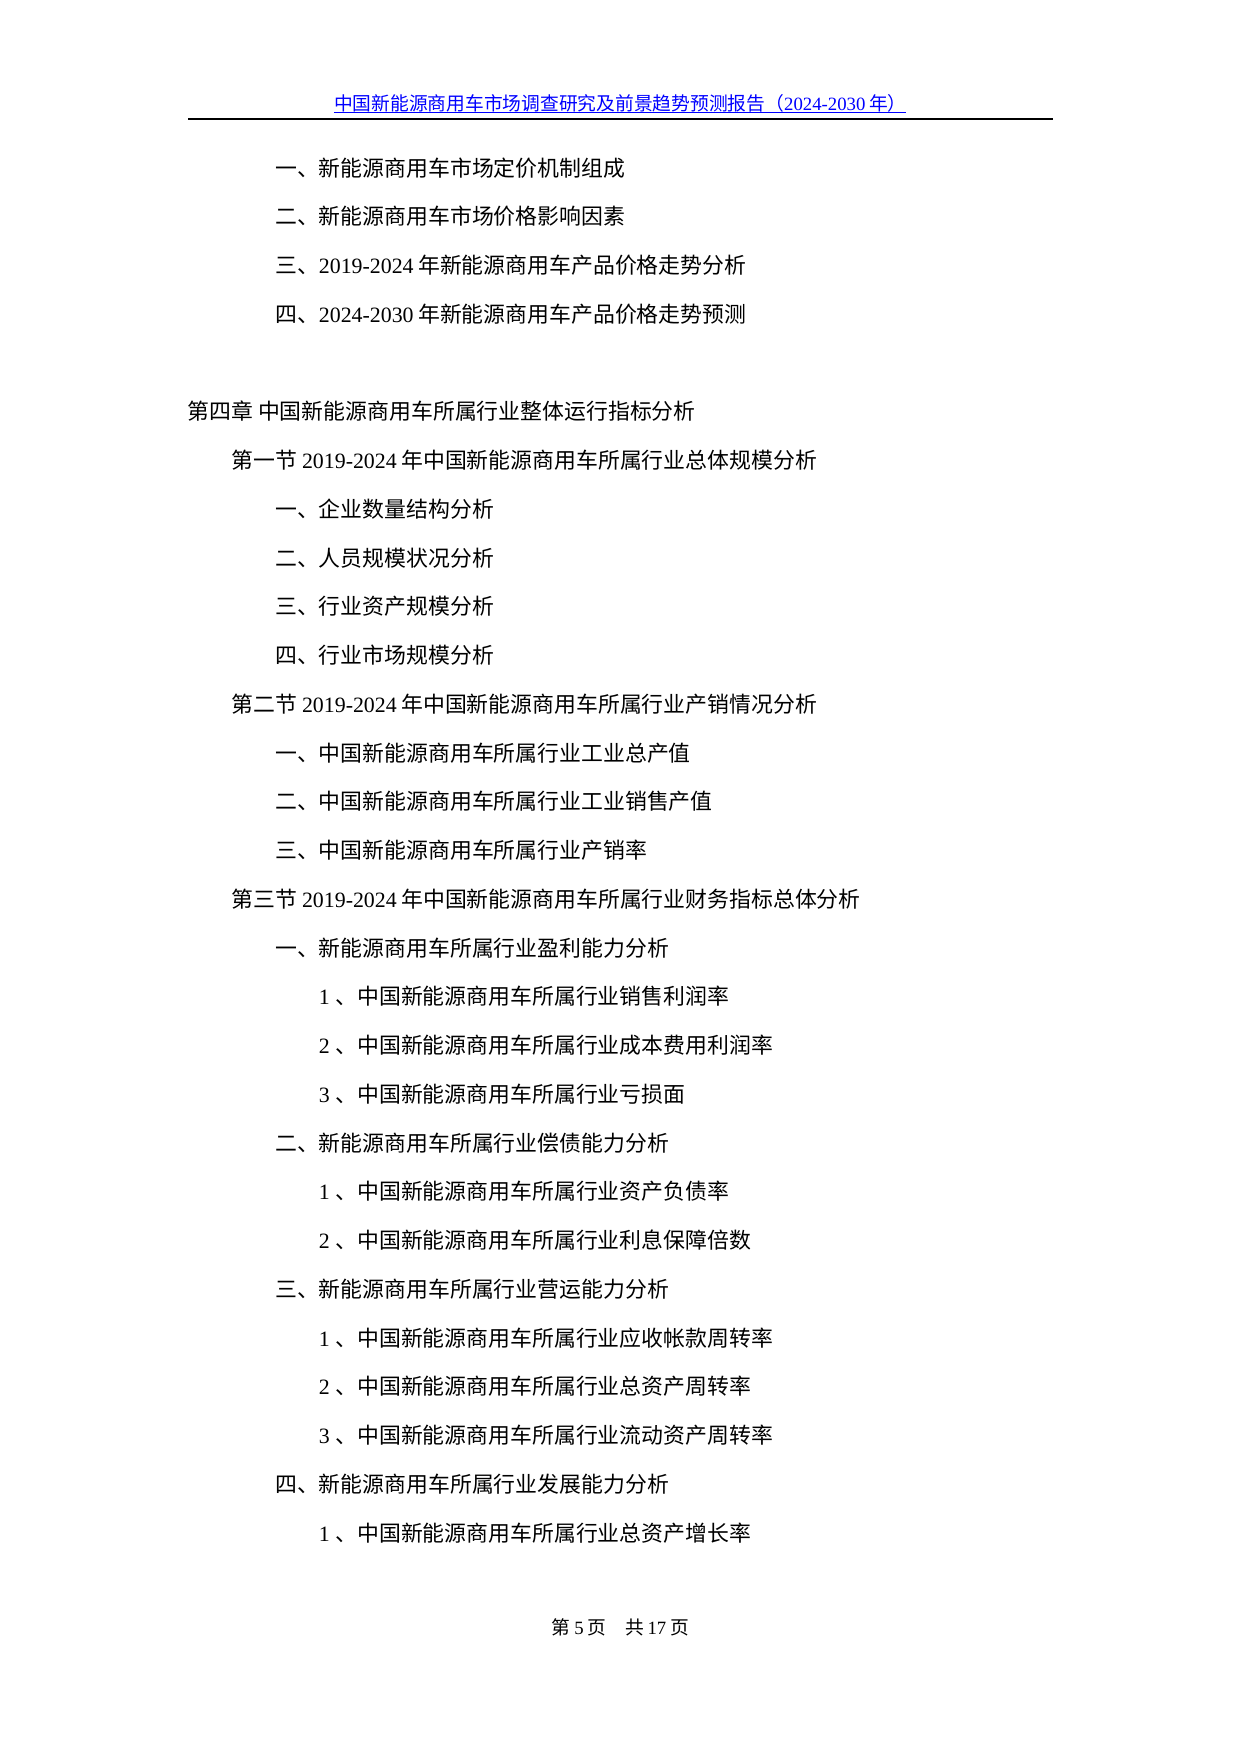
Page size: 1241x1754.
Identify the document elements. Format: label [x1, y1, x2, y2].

text [187, 150, 1053, 1548]
